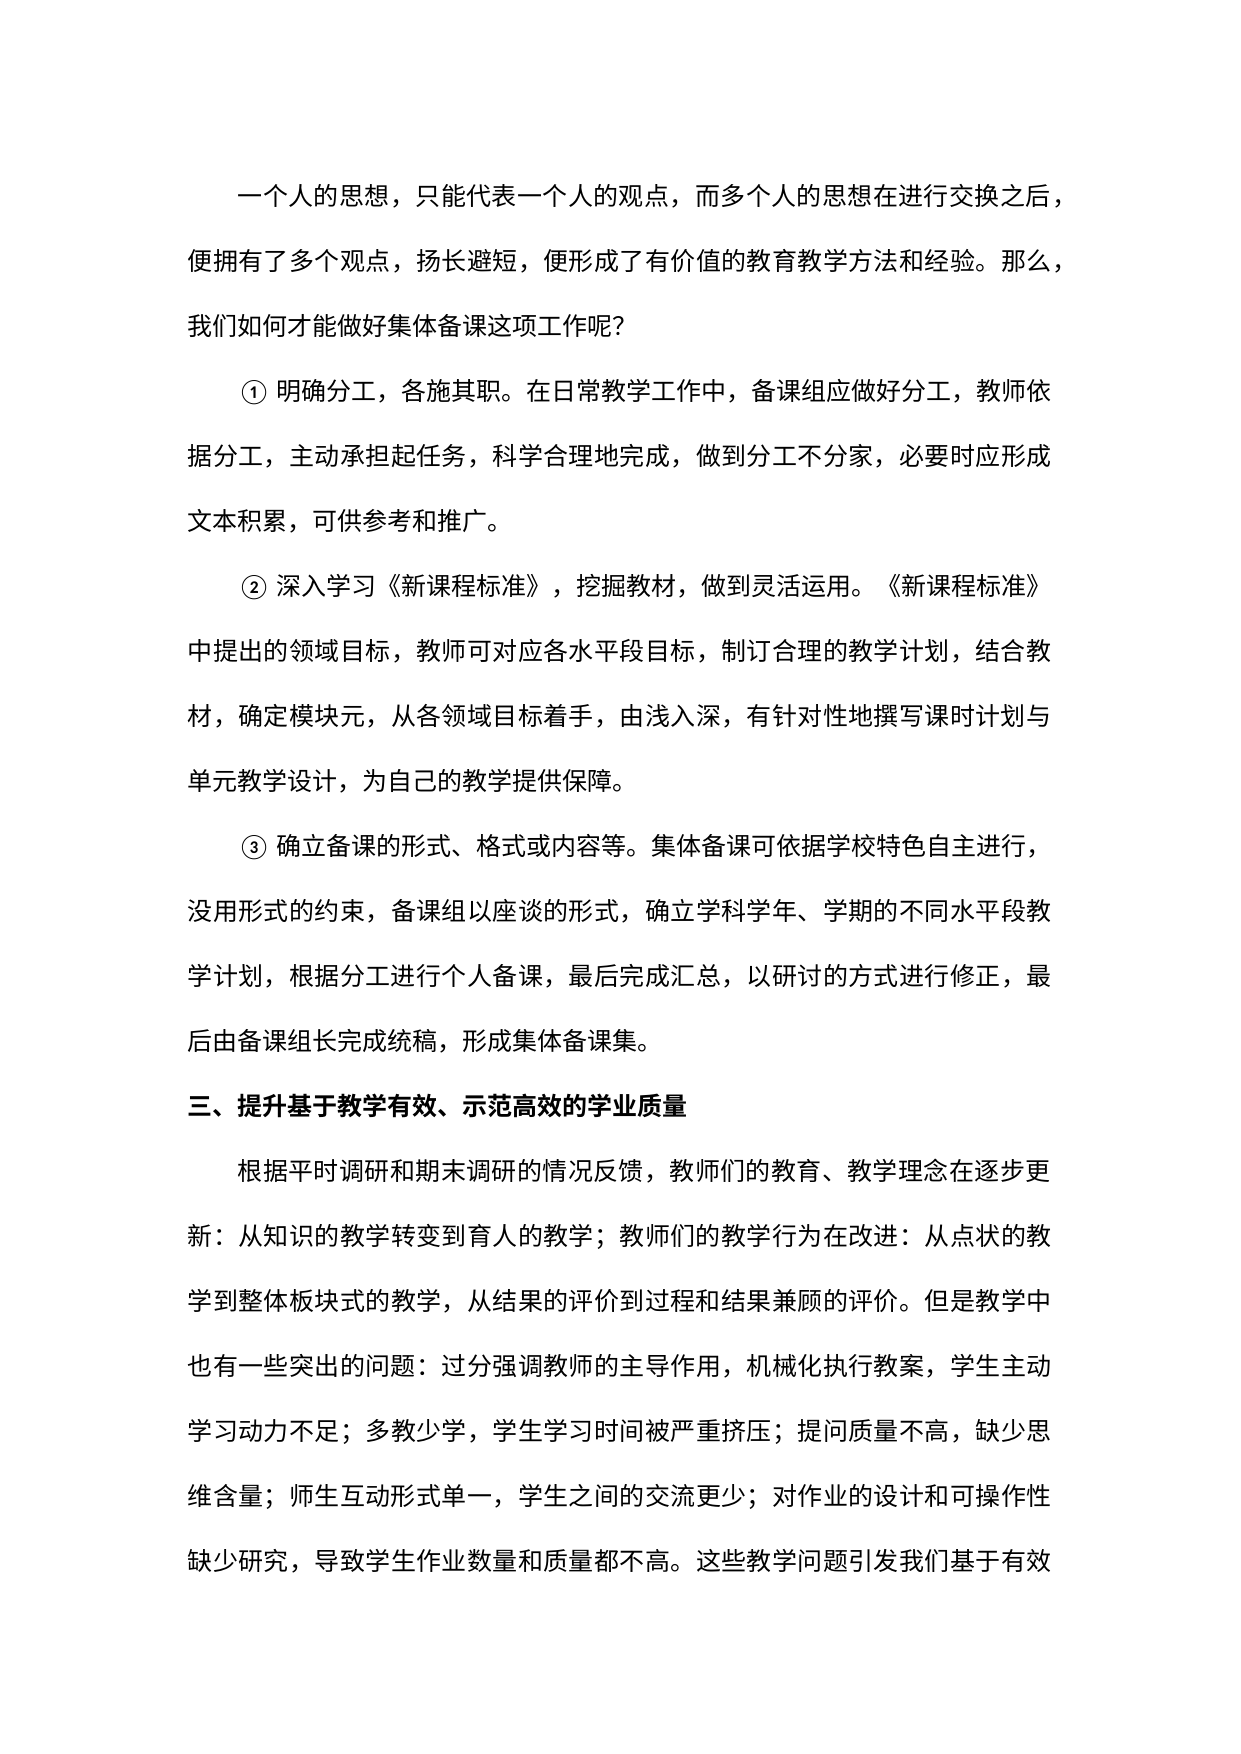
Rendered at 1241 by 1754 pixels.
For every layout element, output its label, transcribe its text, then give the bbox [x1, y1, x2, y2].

text ③ 确立备课的形式、格式或内容等。集体备课可依据学校特色自主进行，没用形式的约束，备课组以座谈的形式，确立学科学年、学期的不同水平段教学计划，根据分工进行个人备课，最后完成汇总，以研讨的方式进行修正，最后由备课组长完成统稿，形成集体备课集。 [187, 812, 1053, 1072]
text 一个人的思想，只能代表一个人的观点，而多个人的思想在进行交换之后，便拥有了多个观点，扬长避短，便形成了有价值的教育教学方法和经验。那么，我们如何才能做好集体备课这项工作呢？ [187, 162, 1053, 357]
text ① 明确分工，各施其职。在日常教学工作中，备课组应做好分工，教师依据分工，主动承担起任务，科学合理地完成，做到分工不分家，必要时应形成文本积累，可供参考和推广。 [187, 357, 1053, 552]
text 三、提升基于教学有效、示范高效的学业质量 [187, 1072, 1053, 1137]
text ② 深入学习《新课程标准》，挖掘教材，做到灵活运用。《新课程标准》中提出的领域目标，教师可对应各水平段目标，制订合理的教学计划，结合教材，确定模块元，从各领域目标着手，由浅入深，有针对性地撰写课时计划与单元教学设计，为自己的教学提供保障。 [187, 552, 1053, 812]
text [187, 1137, 1053, 1592]
